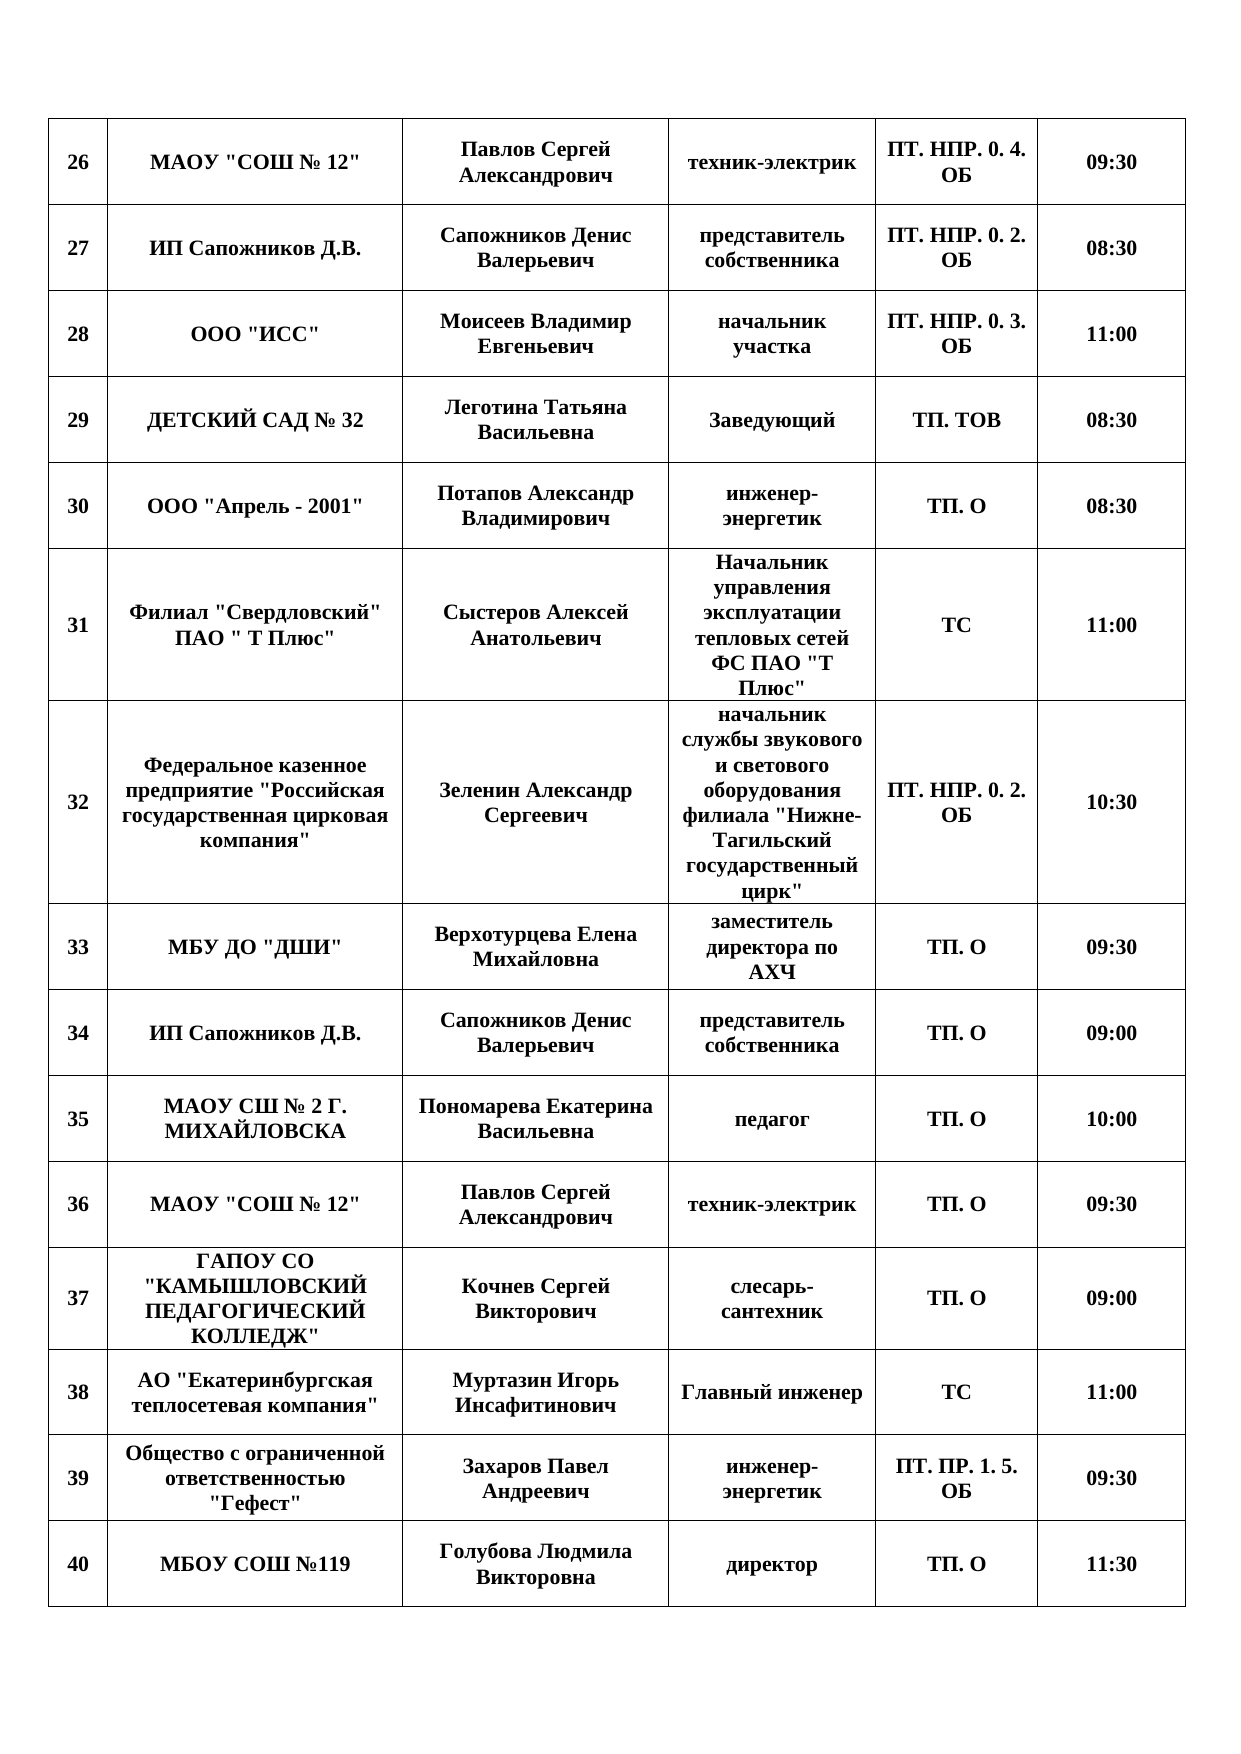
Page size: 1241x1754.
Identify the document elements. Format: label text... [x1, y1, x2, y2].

table_cell ТП. ТОВ [876, 377, 1037, 462]
table_cell МБУ ДО "ДШИ" [108, 904, 402, 989]
table_cell МАОУ СШ № 2 Г. МИХАЙЛОВСКА [108, 1076, 402, 1161]
table_cell 08:30 [1038, 205, 1185, 290]
table_cell 40 [49, 1521, 107, 1606]
table_cell Моисеев Владимир Евгеньевич [403, 291, 668, 376]
table_cell Леготина Татьяна Васильевна [403, 377, 668, 462]
table_cell 10:30 [1038, 701, 1185, 903]
table_cell ТП. О [876, 1248, 1037, 1348]
table_cell инженер-энергетик [669, 463, 875, 548]
table_cell 11:00 [1038, 549, 1185, 700]
table_cell Захаров Павел Андреевич [403, 1435, 668, 1520]
table_cell представитель собственника [669, 205, 875, 290]
table_cell инженер-энергетик [669, 1435, 875, 1520]
table_cell директор [669, 1521, 875, 1606]
table_cell Зеленин Александр Сергеевич [403, 701, 668, 903]
table_cell ДЕТСКИЙ САД № 32 [108, 377, 402, 462]
table_cell ТП. О [876, 904, 1037, 989]
table_cell Начальник управления эксплуатации тепловых сетей ФС ПАО "Т Плюс" [669, 549, 875, 700]
table_cell 09:00 [1038, 1248, 1185, 1348]
table_cell 28 [49, 291, 107, 376]
table_cell ТП. О [876, 463, 1037, 548]
table_cell Верхотурцева Елена Михайловна [403, 904, 668, 989]
table_cell ТС [876, 549, 1037, 700]
table_cell МБОУ СОШ №119 [108, 1521, 402, 1606]
table_cell 09:00 [1038, 990, 1185, 1075]
table_cell ТС [876, 1350, 1037, 1434]
table_cell АО "Екатеринбургская теплосетевая компания" [108, 1350, 402, 1434]
table_cell Потапов Александр Владимирович [403, 463, 668, 548]
table_cell 37 [49, 1248, 107, 1348]
table_cell Федеральное казенное предприятие "Российская государственная цирковая компания" [108, 701, 402, 903]
table_cell 09:30 [1038, 1162, 1185, 1247]
table_cell 09:30 [1038, 1435, 1185, 1520]
table_cell слесарь-сантехник [669, 1248, 875, 1348]
table_cell Филиал "Свердловский" ПАО " Т Плюс" [108, 549, 402, 700]
table_cell 09:30 [1038, 119, 1185, 204]
table_cell ПТ. НПР. 0. 2. ОБ [876, 205, 1037, 290]
table_cell 08:30 [1038, 463, 1185, 548]
table_cell 34 [49, 990, 107, 1075]
table_cell Пономарева Екатерина Васильевна [403, 1076, 668, 1161]
table_cell Главный инженер [669, 1350, 875, 1434]
table_cell 11:00 [1038, 291, 1185, 376]
table_cell техник-электрик [669, 119, 875, 204]
table_cell ПТ. ПР. 1. 5. ОБ [876, 1435, 1037, 1520]
table_cell 39 [49, 1435, 107, 1520]
table_cell ПТ. НПР. 0. 3. ОБ [876, 291, 1037, 376]
table_cell Павлов Сергей Александрович [403, 119, 668, 204]
table_cell 35 [49, 1076, 107, 1161]
table_cell начальник участка [669, 291, 875, 376]
table_cell 10:00 [1038, 1076, 1185, 1161]
table_cell ТП. О [876, 1076, 1037, 1161]
table_cell Кочнев Сергей Викторович [403, 1248, 668, 1348]
table_cell техник-электрик [669, 1162, 875, 1247]
table_cell 09:30 [1038, 904, 1185, 989]
table_cell МАОУ "СОШ № 12" [108, 119, 402, 204]
table_cell Заведующий [669, 377, 875, 462]
table_cell 29 [49, 377, 107, 462]
table_cell Сапожников Денис Валерьевич [403, 990, 668, 1075]
table_cell Павлов Сергей Александрович [403, 1162, 668, 1247]
table_cell Общество с ограниченной ответственностью "Гефест" [108, 1435, 402, 1520]
table_cell 30 [49, 463, 107, 548]
table_cell заместитель директора по АХЧ [669, 904, 875, 989]
table_cell ООО "ИСС" [108, 291, 402, 376]
table_cell ГАПОУ СО "КАМЫШЛОВСКИЙ ПЕДАГОГИЧЕСКИЙ КОЛЛЕДЖ" [108, 1248, 402, 1348]
table_cell 08:30 [1038, 377, 1185, 462]
table_cell 31 [49, 549, 107, 700]
table_cell 11:00 [1038, 1350, 1185, 1434]
table_cell 33 [49, 904, 107, 989]
table_cell 11:30 [1038, 1521, 1185, 1606]
table_cell Муртазин Игорь Инсафитинович [403, 1350, 668, 1434]
table_cell ИП Сапожников Д.В. [108, 990, 402, 1075]
table_cell ТП. О [876, 990, 1037, 1075]
table_cell педагог [669, 1076, 875, 1161]
table_cell 32 [49, 701, 107, 903]
table_cell Сапожников Денис Валерьевич [403, 205, 668, 290]
table_cell МАОУ "СОШ № 12" [108, 1162, 402, 1247]
table_cell Голубова Людмила Викторовна [403, 1521, 668, 1606]
table_cell 36 [49, 1162, 107, 1247]
table_cell Сыстеров Алексей Анатольевич [403, 549, 668, 700]
table_cell начальник службы звукового и светового оборудования филиала "Нижне-Тагильский государственный цирк" [669, 701, 875, 903]
table_cell ТП. О [876, 1521, 1037, 1606]
table_cell представитель собственника [669, 990, 875, 1075]
table_cell 38 [49, 1350, 107, 1434]
table_cell 27 [49, 205, 107, 290]
table_cell ООО "Апрель - 2001" [108, 463, 402, 548]
table_cell ТП. О [876, 1162, 1037, 1247]
table_cell ПТ. НПР. 0. 4. ОБ [876, 119, 1037, 204]
table_cell 26 [49, 119, 107, 204]
table_cell ПТ. НПР. 0. 2. ОБ [876, 701, 1037, 903]
table_cell ИП Сапожников Д.В. [108, 205, 402, 290]
